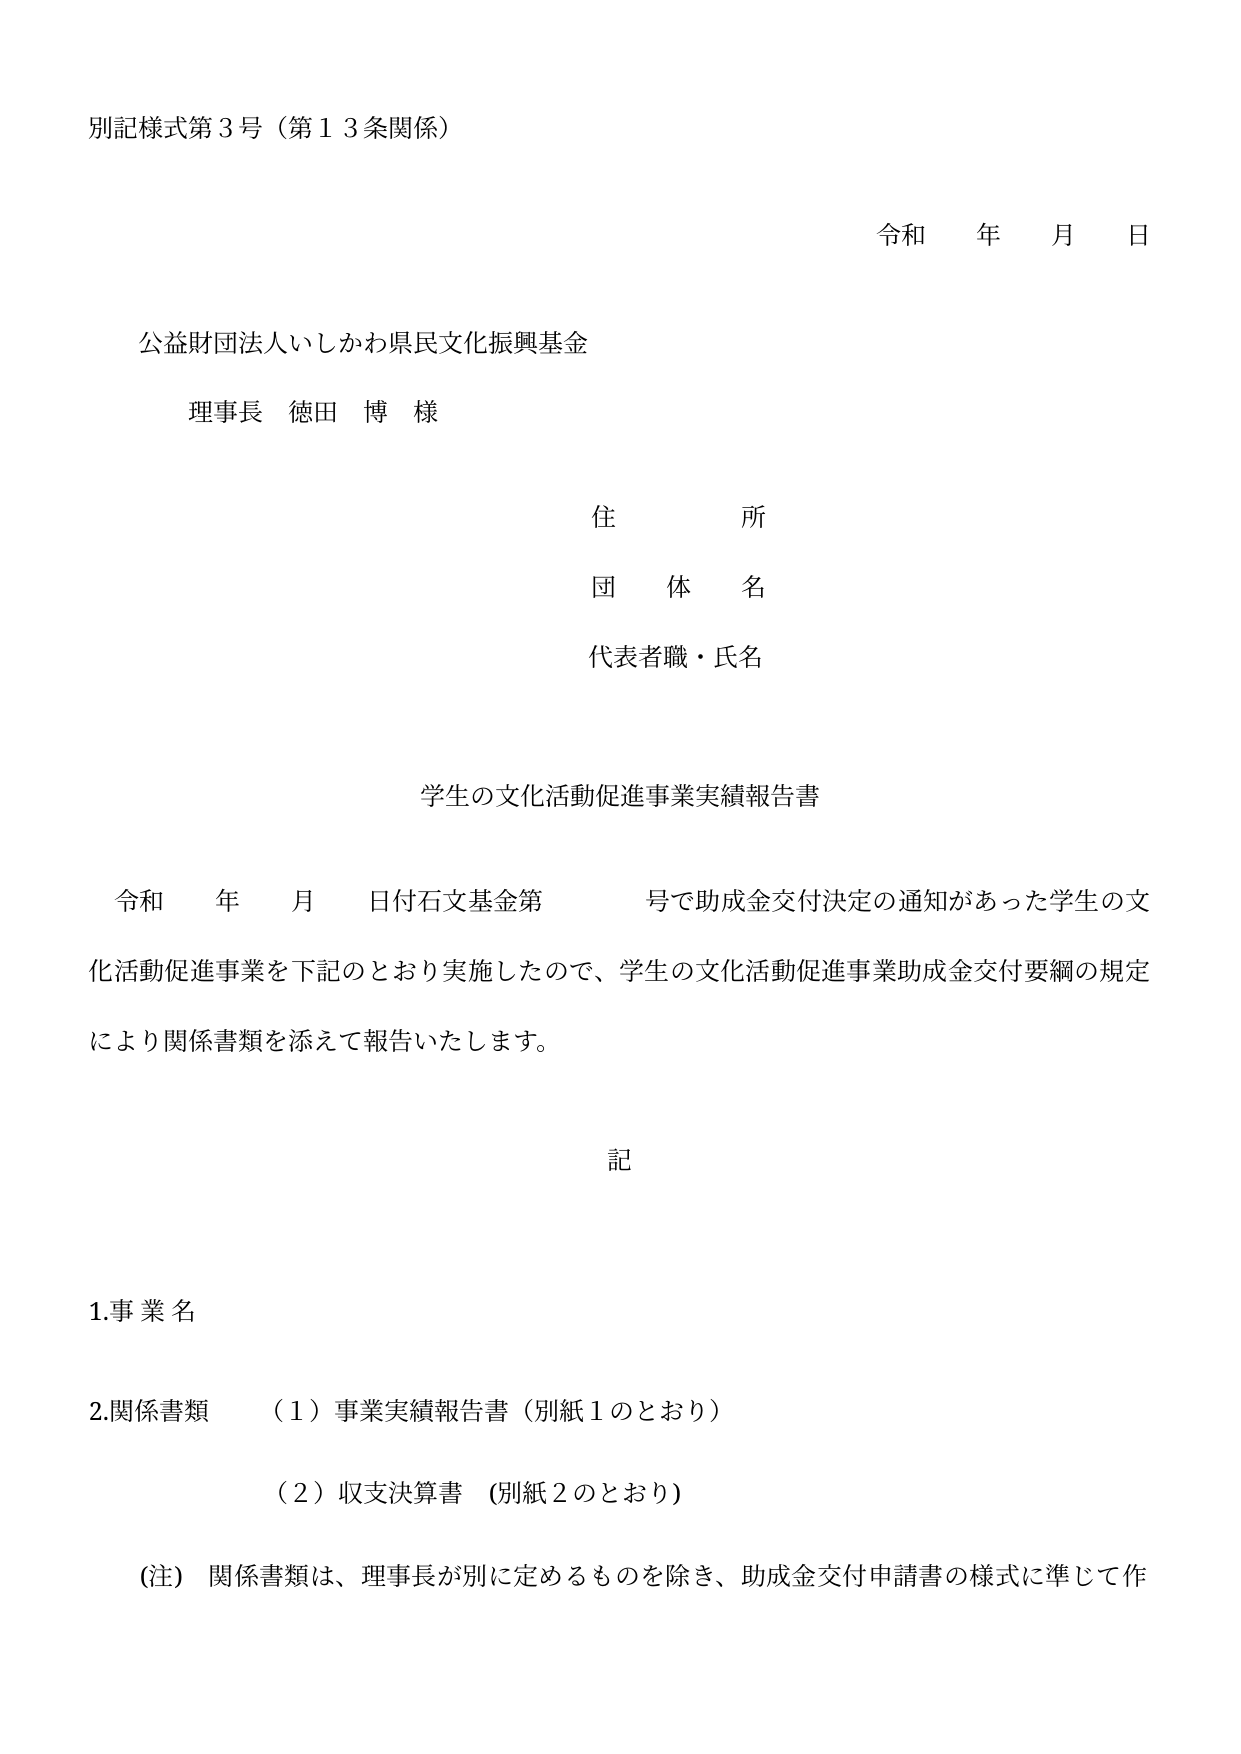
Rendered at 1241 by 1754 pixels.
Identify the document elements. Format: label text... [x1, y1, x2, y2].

text 記 [89, 1124, 1152, 1194]
text 2.関係書類 （１）事業実績報告書（別紙１のとおり） [89, 1375, 1152, 1444]
text 学生の文化活動促進事業実績報告書 [89, 760, 1152, 830]
text 1.事業名 [89, 1291, 1152, 1327]
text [89, 1539, 1152, 1609]
text 住 所 [592, 481, 1152, 551]
text 令和 年 月 日 [89, 199, 1152, 269]
text 令和 年 月 日付石文基金第 号で助成金交付決定の通知があった学生の文化活動促進事業を下記のとおり実施したので、学生の文化活動促進事業助成金交付要綱の規定により関係書類を添えて報告いたします。 [89, 865, 1152, 1074]
text 別記様式第３号（第１３条関係） [89, 92, 1152, 162]
text 公益財団法人いしかわ県民文化振興基金 [89, 306, 1152, 376]
text （２）収支決算書 (別紙２のとおり) [89, 1457, 1152, 1527]
text 代表者職・氏名 [89, 620, 1152, 690]
text 団 体 名 [89, 551, 1152, 620]
text 理事長 徳田 博 様 [89, 376, 1152, 446]
